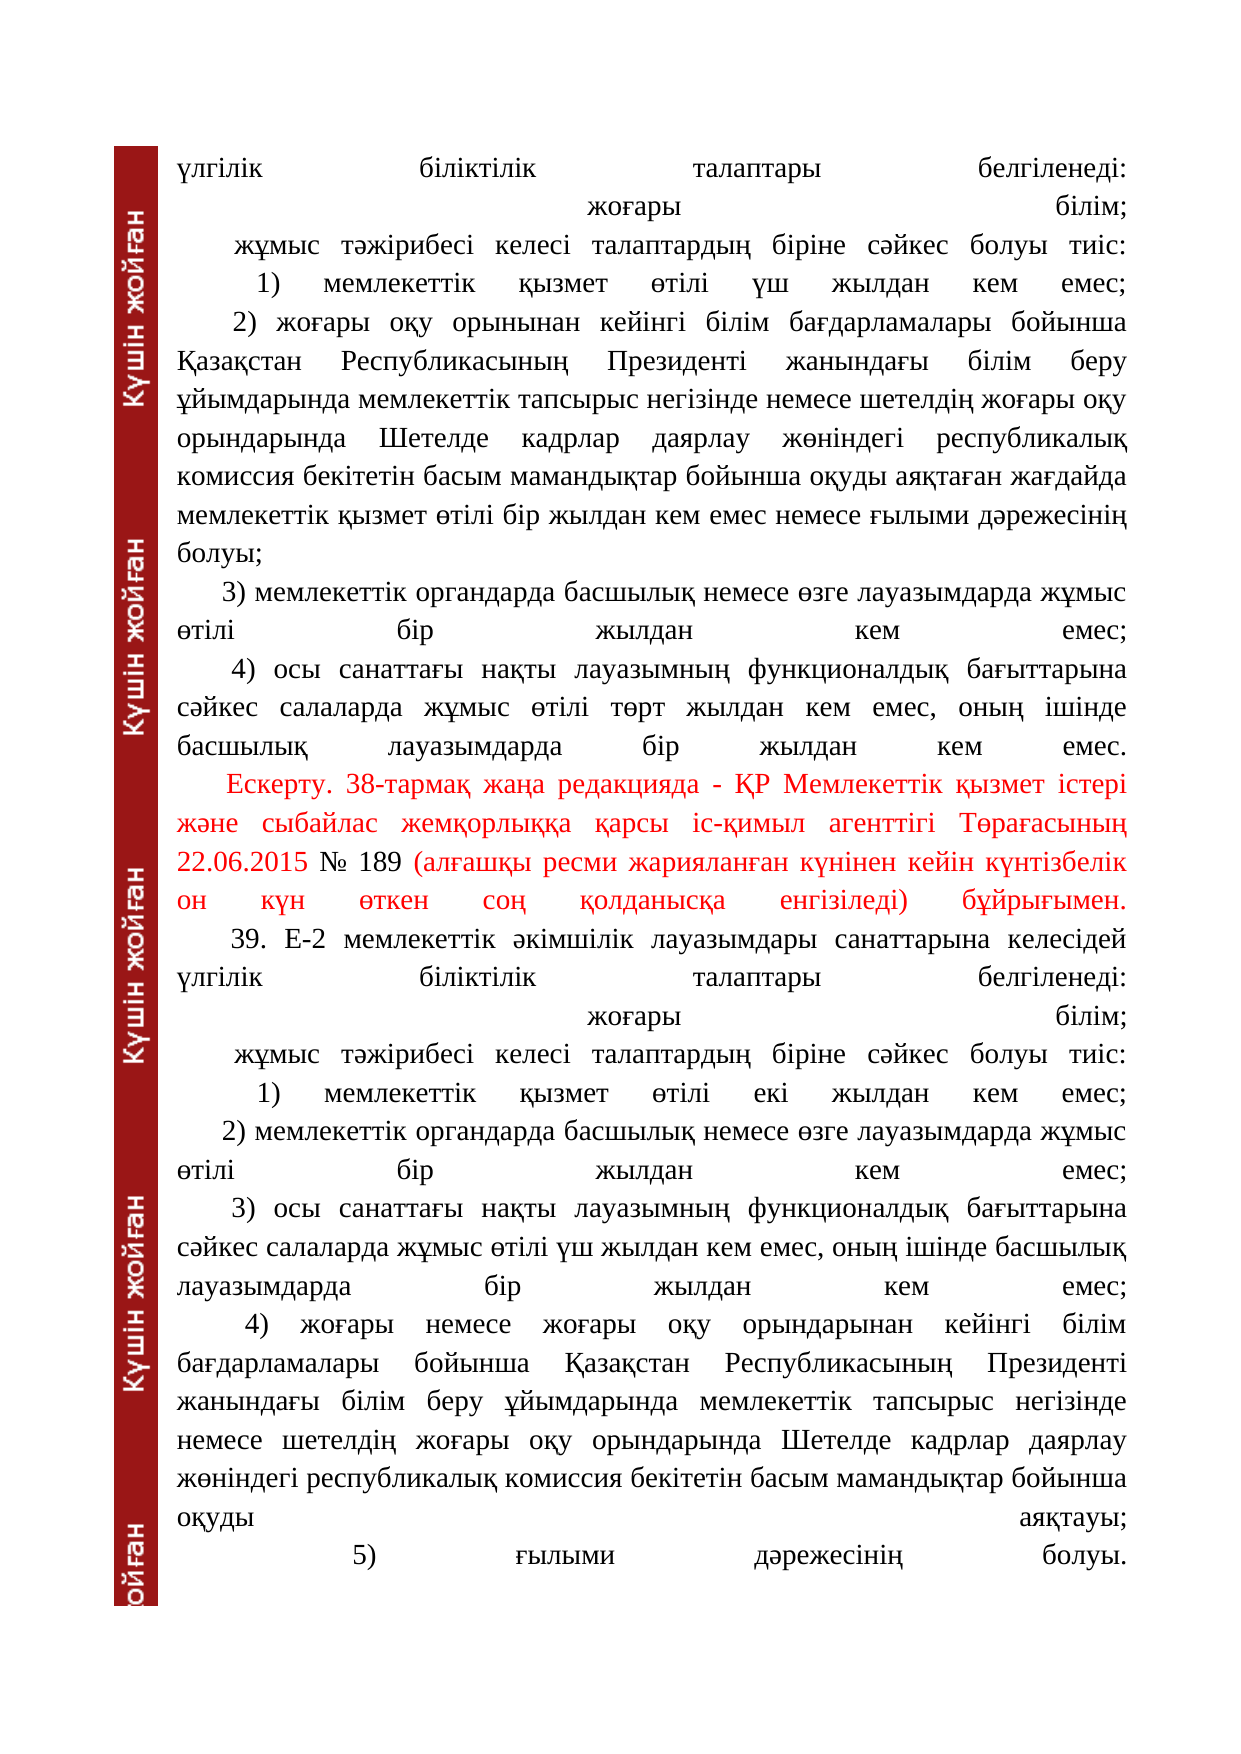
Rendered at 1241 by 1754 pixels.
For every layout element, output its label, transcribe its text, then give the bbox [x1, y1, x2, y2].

picture [114, 146, 158, 150]
picture [114, 1571, 158, 1606]
